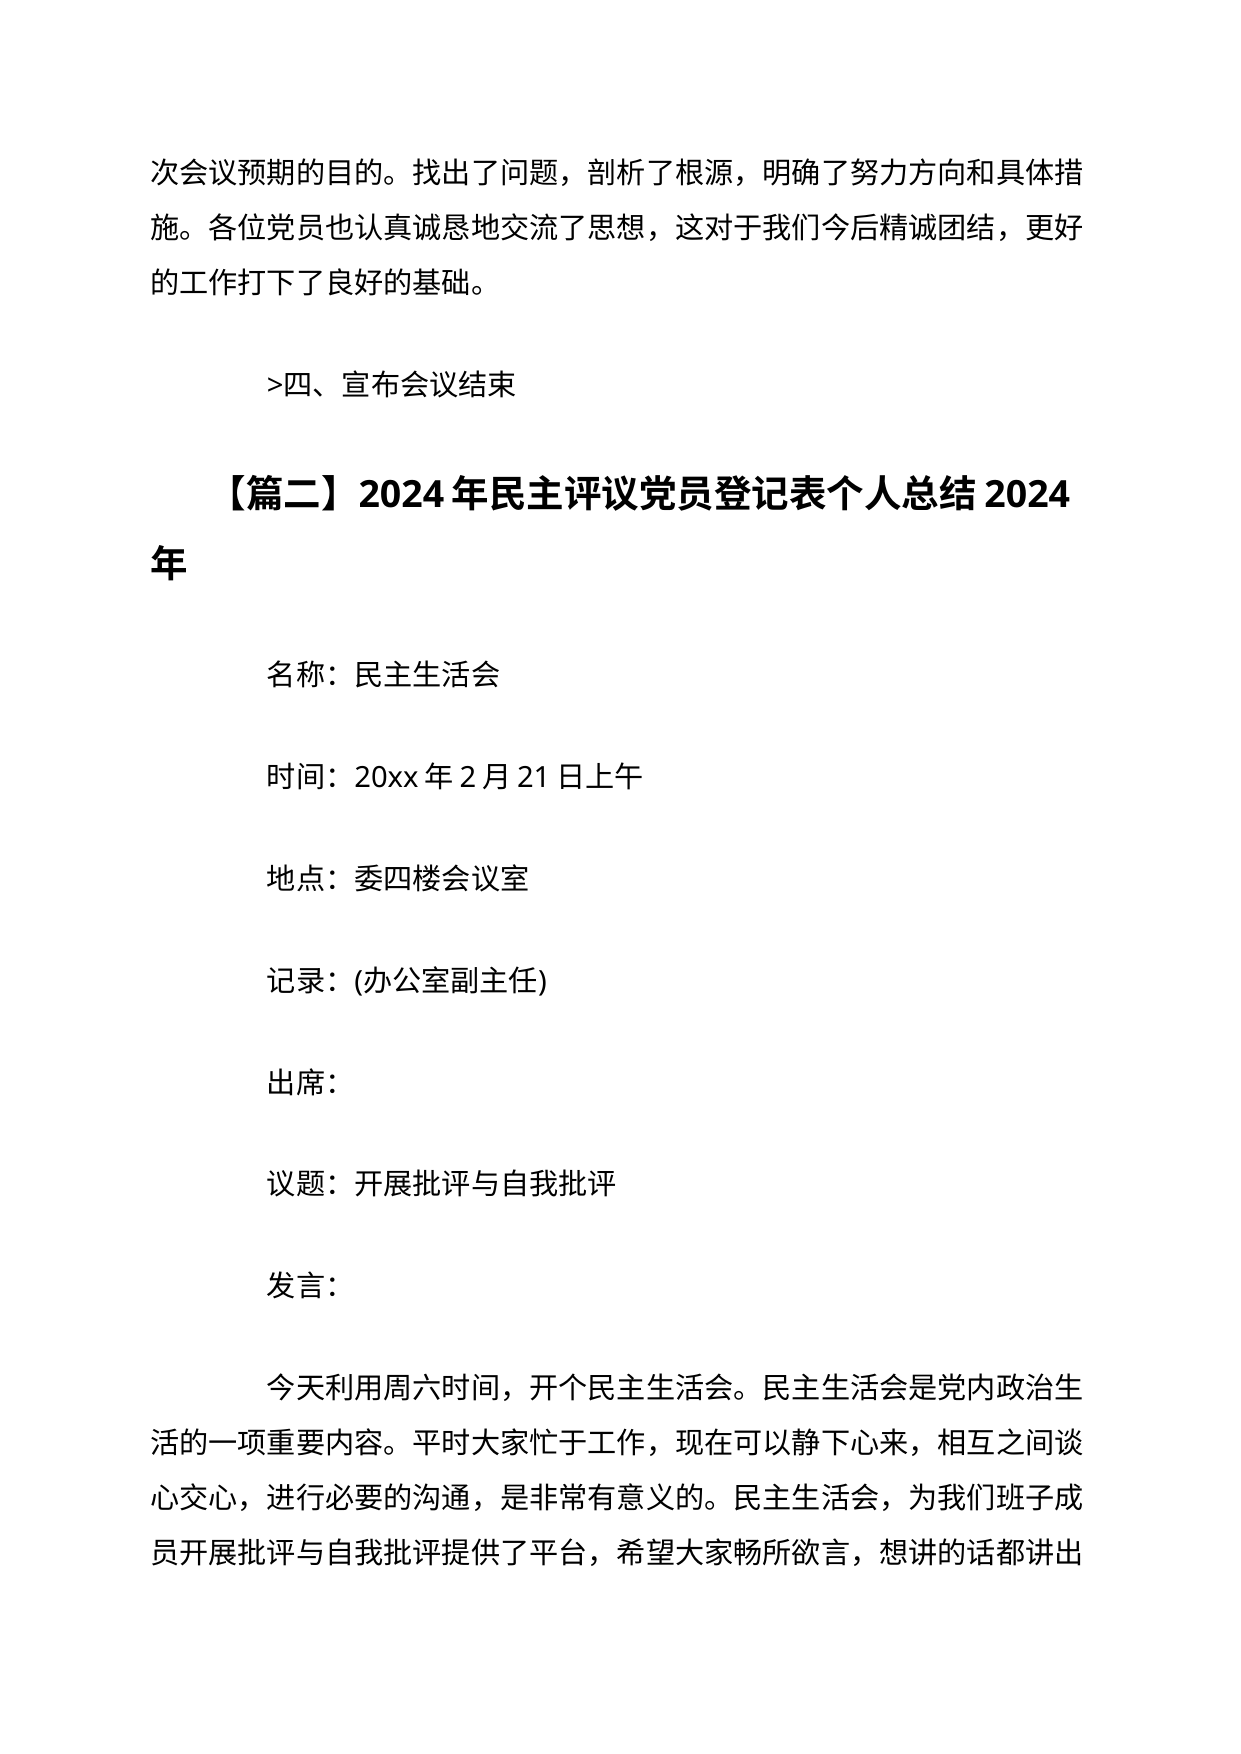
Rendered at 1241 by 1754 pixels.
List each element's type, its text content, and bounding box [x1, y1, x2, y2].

text 时间：20xx年2月21日上午 [150, 753, 1090, 796]
text 【篇二】2024年民主评议党员登记表个人总结2024年 [150, 463, 1090, 588]
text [150, 1364, 1090, 1571]
text 名称：民主生活会 [150, 652, 1090, 694]
text 发言： [150, 1263, 1090, 1305]
text 地点：委四楼会议室 [150, 855, 1090, 898]
text 议题：开展批评与自我批评 [150, 1161, 1090, 1203]
text >四、宣布会议结束 [150, 362, 1090, 404]
text 记录：(办公室副主任) [150, 957, 1090, 999]
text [150, 150, 1090, 302]
text 出席： [150, 1059, 1090, 1101]
